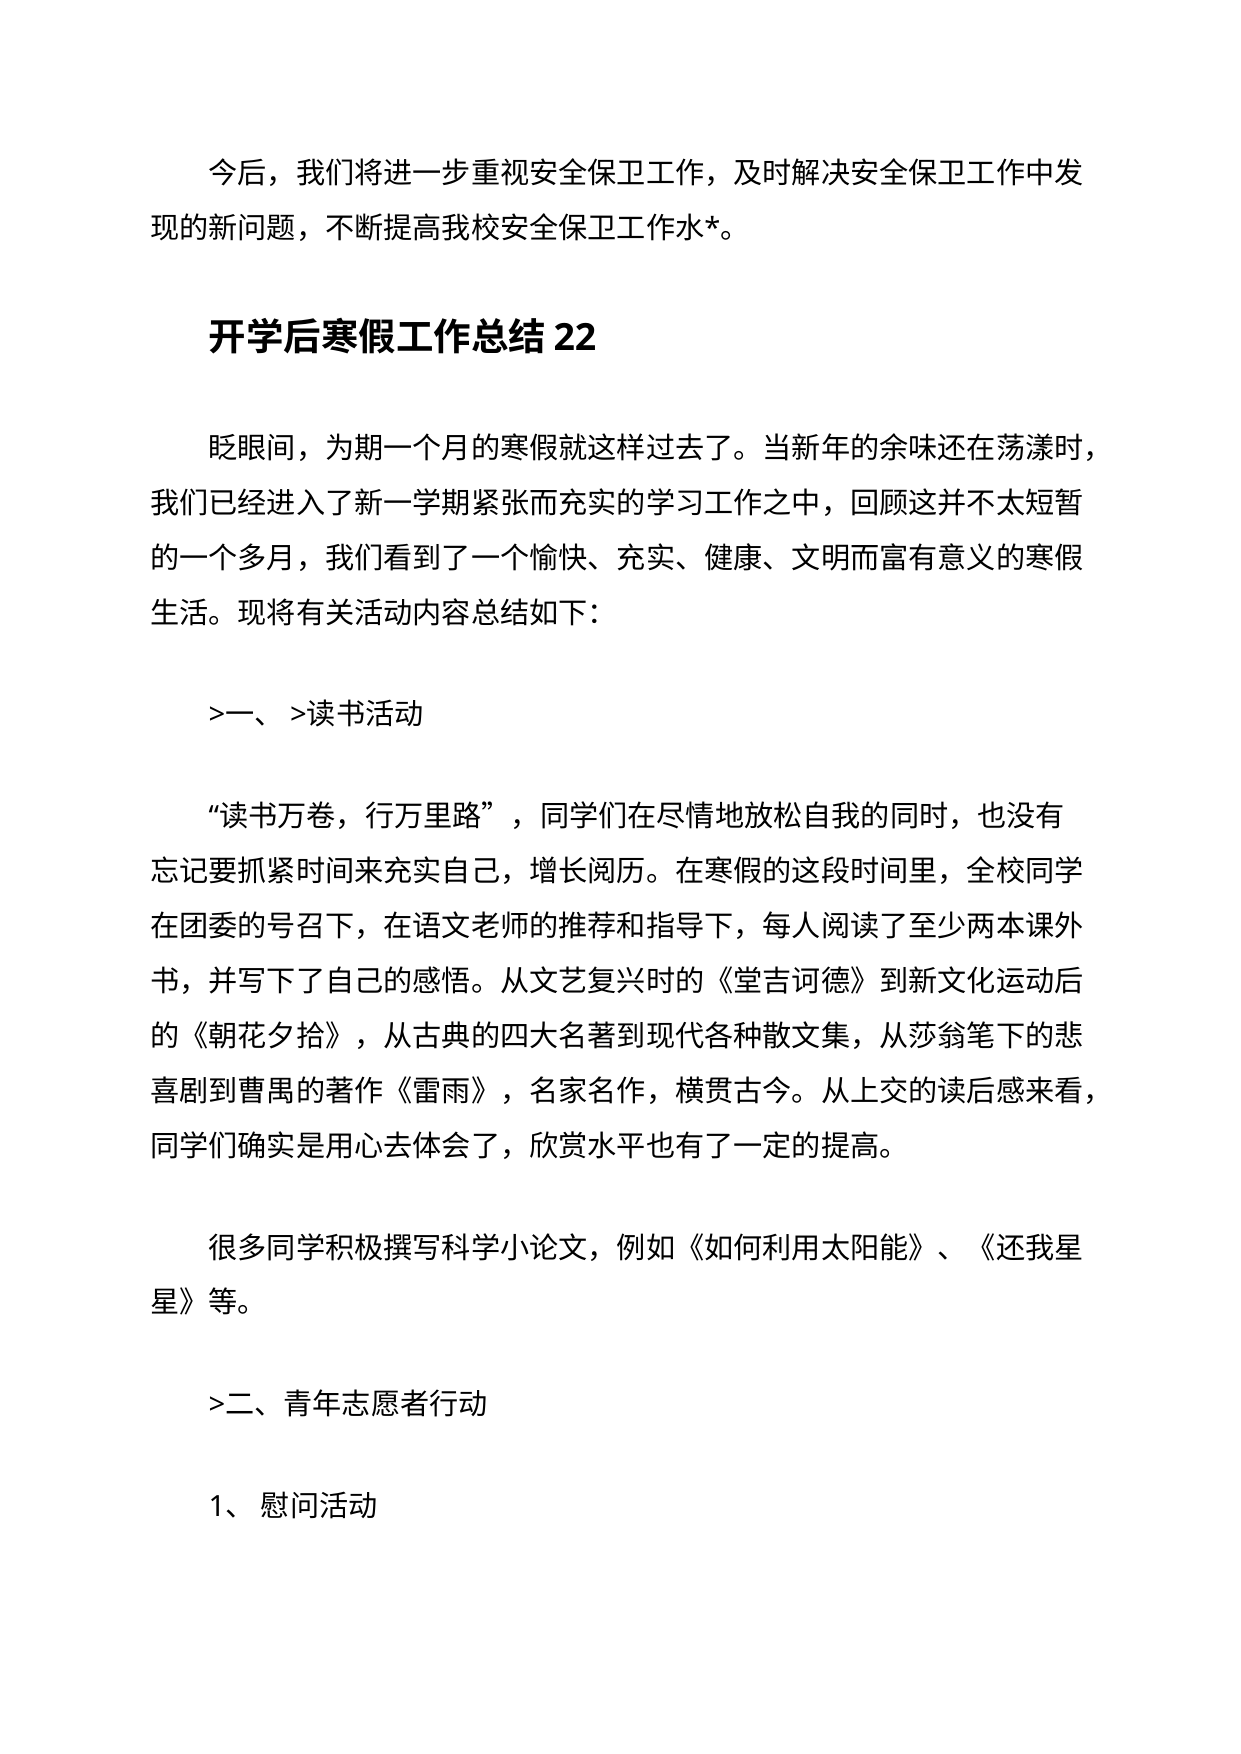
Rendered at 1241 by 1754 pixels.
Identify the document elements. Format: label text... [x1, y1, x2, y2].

text >一、 >读书活动 [150, 691, 1090, 733]
text 开学后寒假工作总结22 [150, 307, 1090, 361]
text 眨眼间，为期一个月的寒假就这样过去了。当新年的余味还在荡漾时，我们已经进入了新一学期紧张而充实的学习工作之中，回顾这并不太短暂的一个多月，我们看到了一个愉快、充实、健康、文明而富有意义的寒假生活。现将有关活动内容总结如下： [150, 424, 1090, 631]
text >二、青年志愿者行动 [150, 1381, 1090, 1423]
text “读书万卷，行万里路”，同学们在尽情地放松自我的同时，也没有忘记要抓紧时间来充实自己，增长阅历。在寒假的这段时间里，全校同学在团委的号召下，在语文老师的推荐和指导下，每人阅读了至少两本课外书，并写下了自己的感悟。从文艺复兴时的《堂吉诃德》到新文化运动后的《朝花夕拾》，从古典的四大名著到现代各种散文集，从莎翁笔下的悲喜剧到曹禺的著作《雷雨》，名家名作，横贯古今。从上交的读后感来看，同学们确实是用心去体会了，欣赏水平也有了一定的提高。 [150, 793, 1090, 1165]
text 1、 慰问活动 [150, 1483, 1090, 1525]
text 很多同学积极撰写科学小论文，例如《如何利用太阳能》、《还我星星》等。 [150, 1224, 1090, 1321]
text 今后，我们将进一步重视安全保卫工作，及时解决安全保卫工作中发现的新问题，不断提高我校安全保卫工作水*。 [150, 150, 1090, 247]
